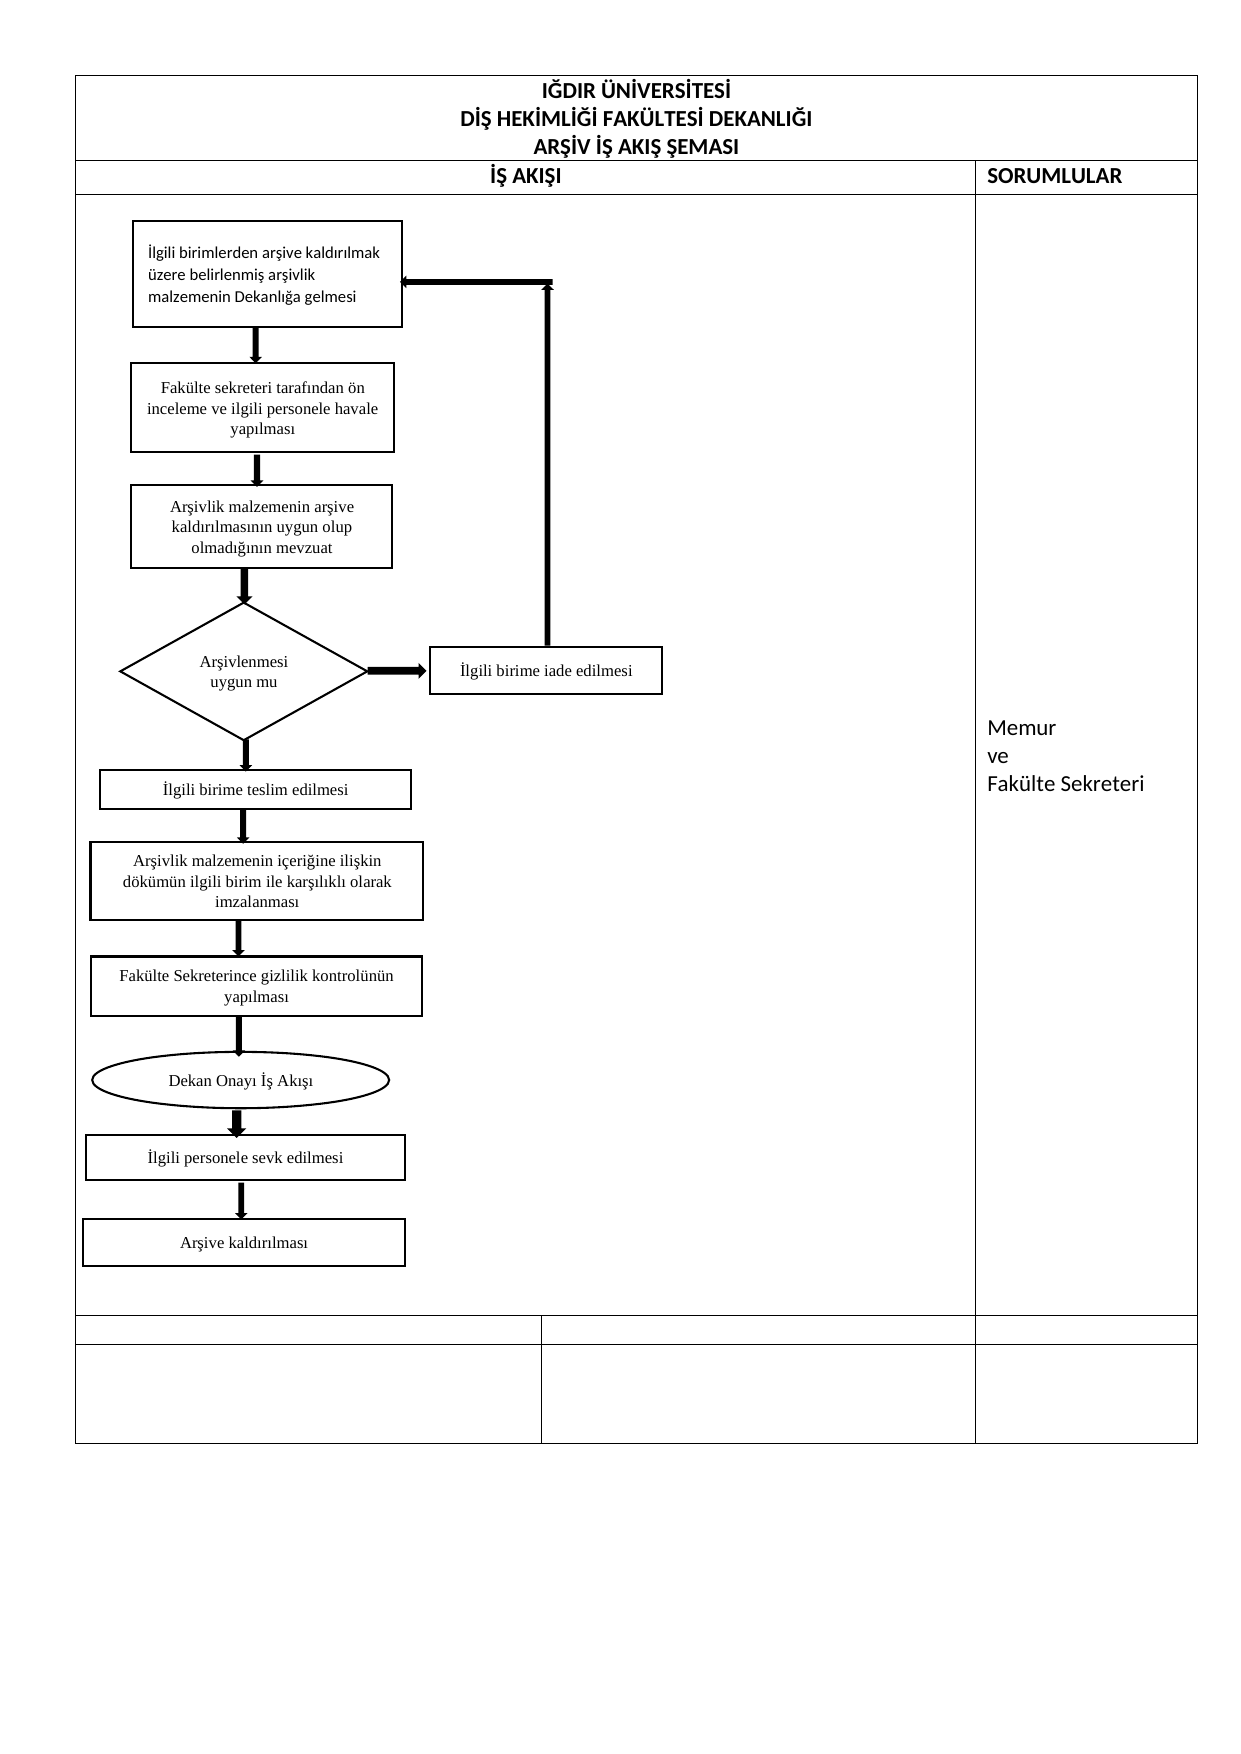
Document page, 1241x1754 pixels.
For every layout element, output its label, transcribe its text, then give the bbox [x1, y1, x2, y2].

table_cell [76, 1345, 541, 1443]
table_cell SORUMLULAR [976, 161, 1197, 193]
table_header IĞDIR ÜNİVERSİTESİ DİŞ HEKİMLİĞİ FAKÜLTESİ DEKANLIĞI ARŞİV İŞ AKIŞ ŞEMASI [76, 76, 1197, 160]
table_cell İŞ AKIŞI [76, 161, 975, 193]
table_cell [76, 195, 975, 1315]
table_cell Memur ve Fakülte Sekreteri [976, 195, 1197, 1315]
table_cell [976, 1316, 1197, 1344]
table_cell [76, 1316, 541, 1344]
table_cell [542, 1345, 975, 1443]
table_cell [542, 1316, 975, 1344]
table_cell [976, 1345, 1197, 1443]
